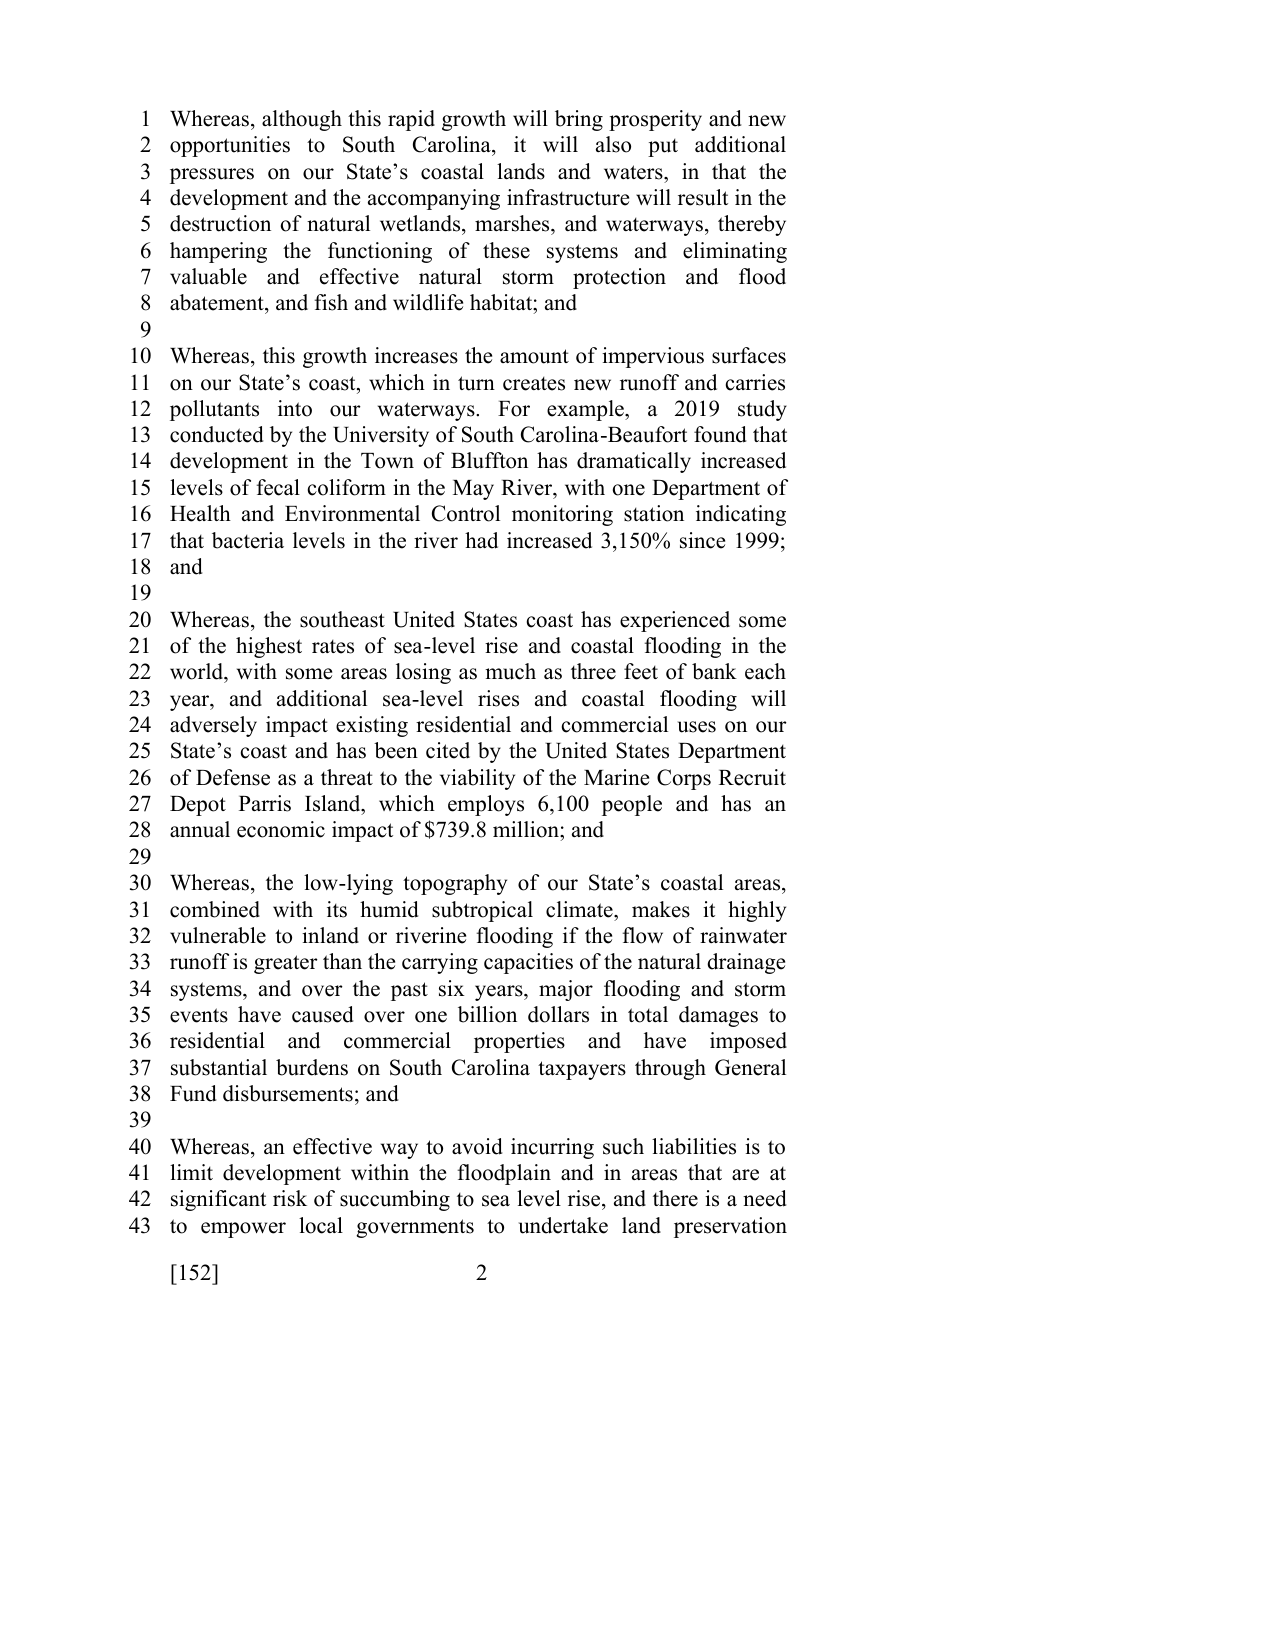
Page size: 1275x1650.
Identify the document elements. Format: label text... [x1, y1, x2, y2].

text Whereas, the low-lying topography of our State’s coastal areas, combined with its humid subtropical climate, makes it highly vulnerable to inland or riverine flooding if the flow of rainwater runoff is greater than the carrying capacities of the natural drainage systems, and over the past six years, major flooding and storm events have caused over one billion dollars in total damages to residential and commercial properties and have imposed substantial burdens on South Carolina taxpayers through General Fund disbursements; and [169, 869, 787, 1106]
text Whereas, this growth increases the amount of impervious surfaces on our State’s coast, which in turn creates new runoff and carries pollutants into our waterways. For example, a 2019 study conducted by the University of South Carolina-Beaufort found that development in the Town of Bluffton has dramatically increased levels of fecal coliform in the May River, with one Department of Health and Environmental Control monitoring station indicating that bacteria levels in the river had increased 3,150% since 1999; and [169, 342, 787, 579]
text Whereas, although this rapid growth will bring prosperity and new opportunities to South Carolina, it will also put additional pressures on our State’s coastal lands and waters, in that the development and the accompanying infrastructure will result in the destruction of natural wetlands, marshes, and waterways, thereby hampering the functioning of these systems and eliminating valuable and effective natural storm protection and flood abatement, and fish and wildlife habitat; and [169, 105, 787, 316]
text Whereas, the southeast United States coast has experienced some of the highest rates of sea-level rise and coastal flooding in the world, with some areas losing as much as three feet of bank each year, and additional sea-level rises and coastal flooding will adversely impact existing residential and commercial uses on our State’s coast and has been cited by the United States Department of Defense as a threat to the viability of the Marine Corps Recruit Depot Parris Island, which employs 6,100 people and has an annual economic impact of $739.8 million; and [169, 606, 787, 843]
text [169, 1133, 787, 1238]
